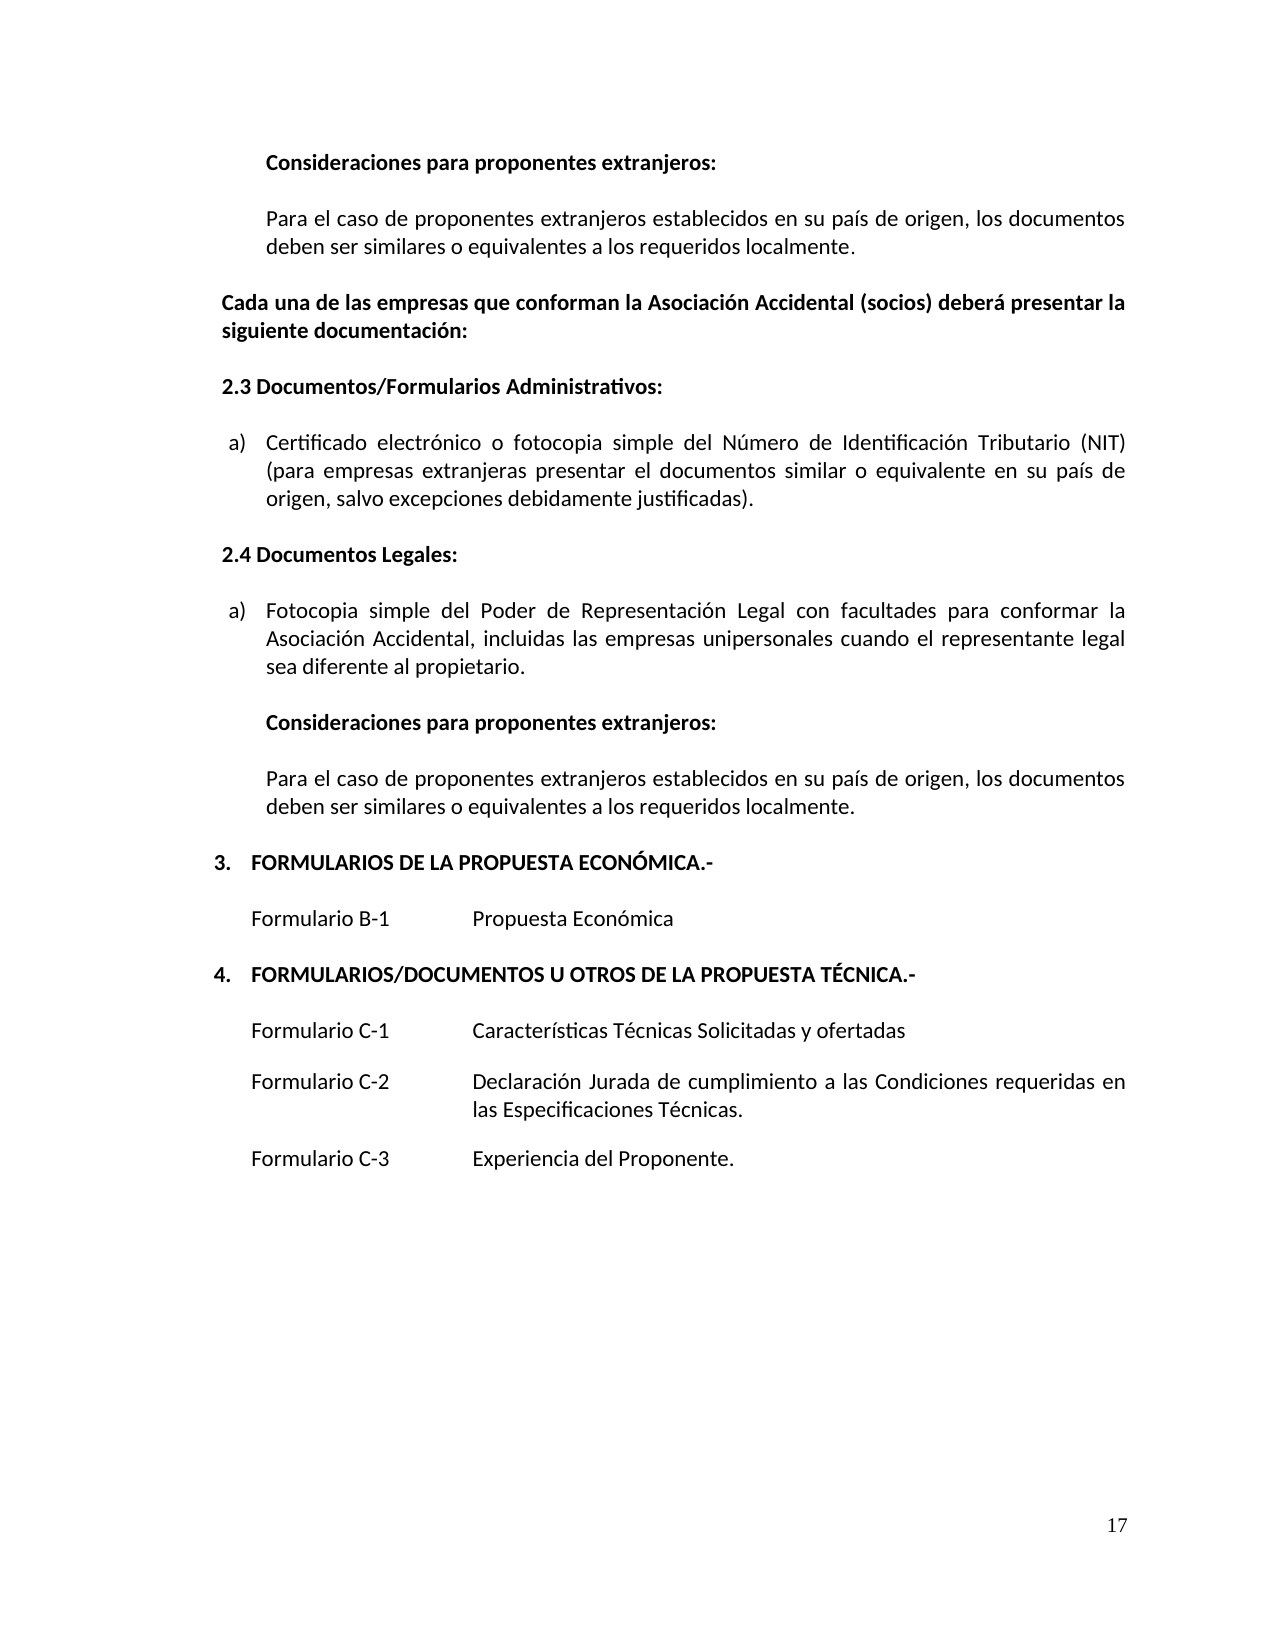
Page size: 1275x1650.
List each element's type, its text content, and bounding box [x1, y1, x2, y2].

list Para el caso de proponentes extranjeros establecidos en su país de origen, los documentos deben ser similares o equivalentes a los requeridos localmente. [266, 764, 1127, 820]
list FORMULARIOS/DOCUMENTOS U OTROS DE LA PROPUESTA TÉCNICA.- [213, 960, 1127, 988]
text Formulario B-1 Propuesta Económica [251, 904, 1127, 932]
list Certificado electrónico o fotocopia simple del Número de Identificación Tributario (NIT) (para empresas extranjeras presentar el documentos similar o equivalente en su país de origen, salvo excepciones debidamente justificadas). [228, 428, 1127, 512]
list FORMULARIOS DE LA PROPUESTA ECONÓMICA.- [213, 848, 1127, 876]
list Fotocopia simple del Poder de Representación Legal con facultades para conformar la Asociación Accidental, incluidas las empresas unipersonales cuando el representante legal sea diferente al propietario. [228, 596, 1127, 680]
text Consideraciones para proponentes extranjeros: [266, 148, 1127, 176]
list Consideraciones para proponentes extranjeros: [266, 708, 1127, 736]
text 2.3 Documentos/Formularios Administrativos: [222, 372, 1127, 400]
text Cada una de las empresas que conforman la Asociación Accidental (socios) deberá presentar la siguiente documentación: [222, 288, 1127, 344]
text 2.4 Documentos Legales: [222, 540, 1127, 568]
text Para el caso de proponentes extranjeros establecidos en su país de origen, los documentos deben ser similares o equivalentes a los requeridos localmente. [266, 204, 1127, 260]
text Formulario C-1 Características Técnicas Solicitadas y ofertadas [251, 1016, 1127, 1044]
text Formulario C-2 Declaración Jurada de cumplimiento a las Condiciones requeridas en las Especificaciones Técnicas. [251, 1067, 1127, 1123]
text Formulario C-3 Experiencia del Proponente. [251, 1144, 1127, 1172]
